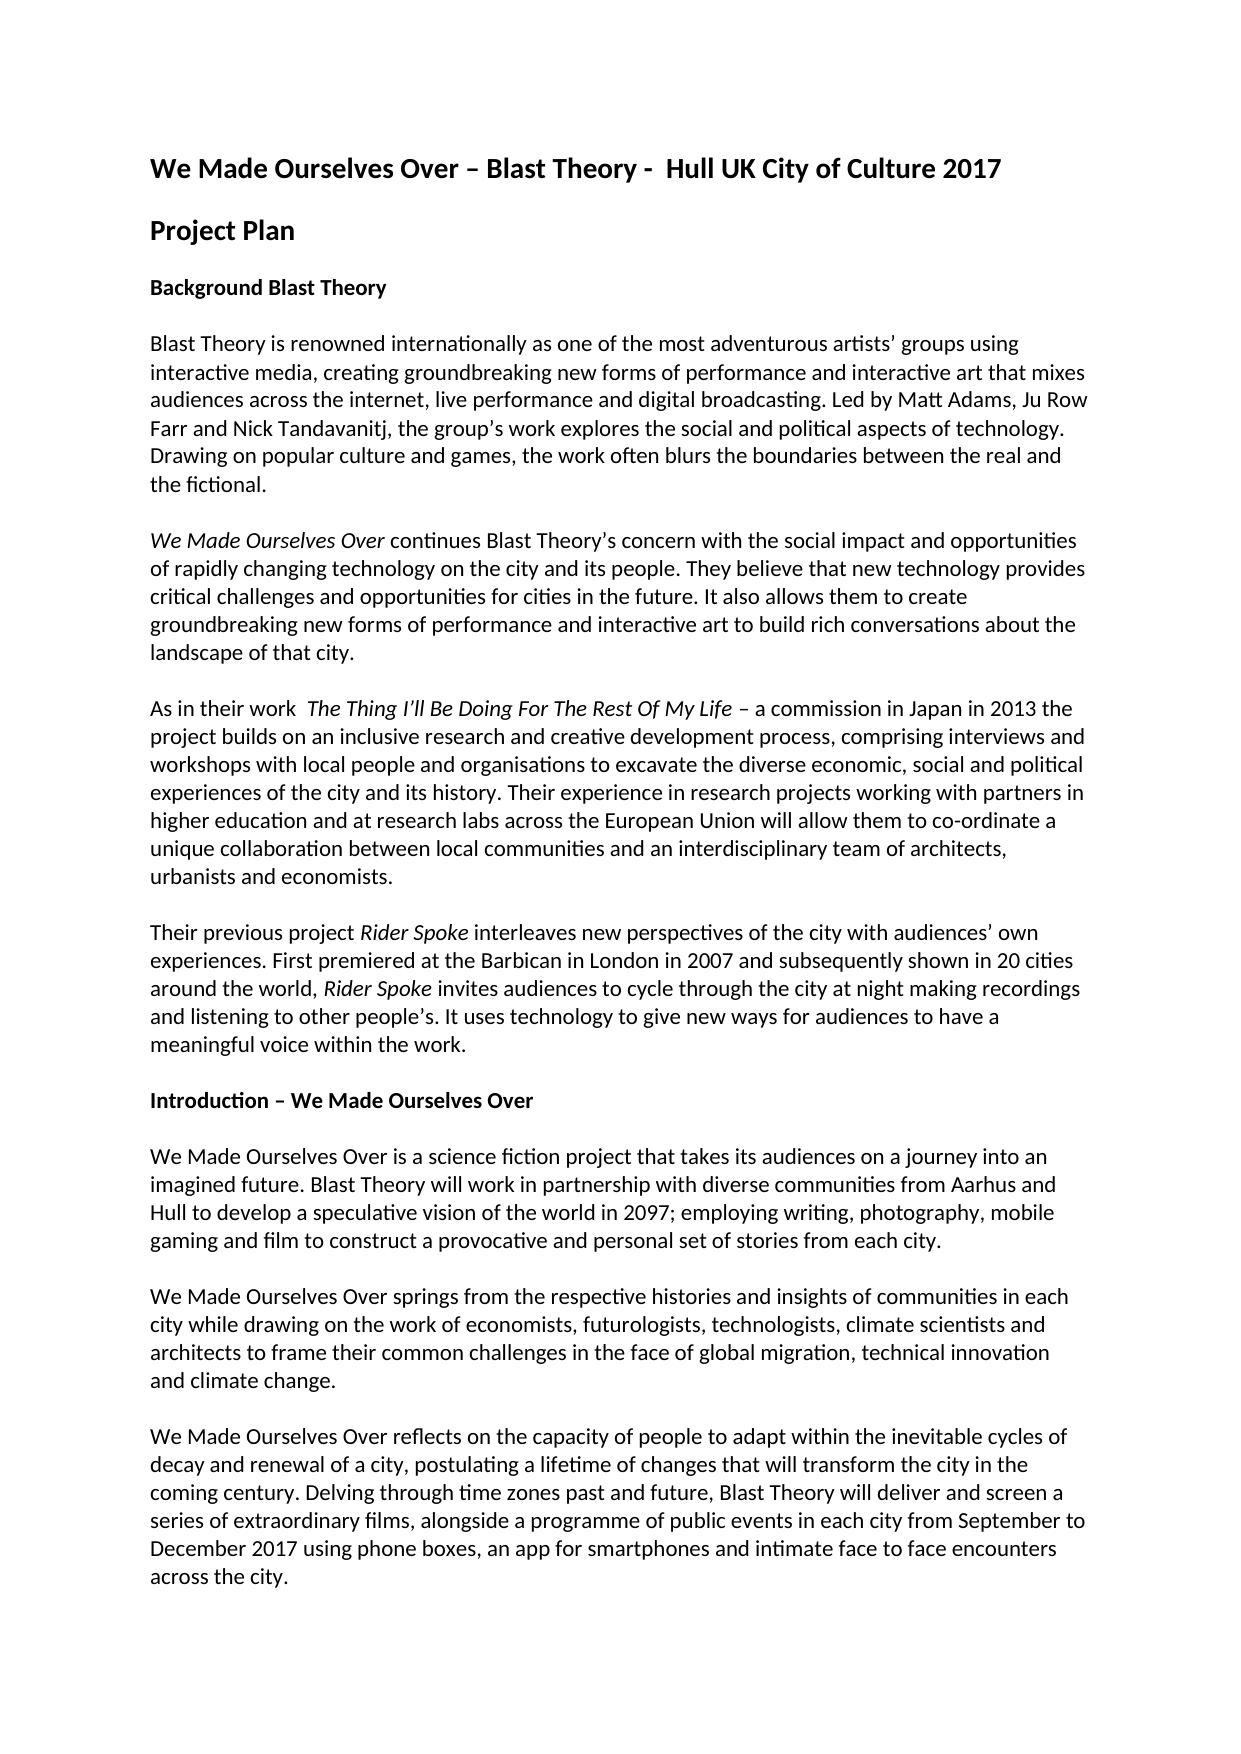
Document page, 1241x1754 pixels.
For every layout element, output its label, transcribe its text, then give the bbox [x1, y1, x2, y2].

text As in their work The Thing I’ll Be Doing For The Rest Of My Life – a commission in Japan in 2013 the project builds on an inclusive research and creative development process, comprising interviews and workshops with local people and organisations to excavate the diverse economic, social and political experiences of the city and its history. Their experience in research projects working with partners in higher education and at research labs across the European Union will allow them to co-ordinate a unique collaboration between local communities and an interdisciplinary team of architects, urbanists and economists. [150, 694, 1090, 890]
text Project Plan [150, 212, 1090, 247]
text We Made Ourselves Over springs from the respective histories and insights of communities in each city while drawing on the work of economists, futurologists, technologists, climate scientists and architects to frame their common challenges in the face of global migration, technical innovation and climate change. [150, 1282, 1090, 1394]
text We Made Ourselves Over is a science fiction project that takes its audiences on a journey into an imagined future. Blast Theory will work in partnership with diverse communities from Aarhus and Hull to develop a speculative vision of the world in 2097; employing writing, photography, mobile gaming and film to construct a provocative and personal set of stories from each city. [150, 1142, 1090, 1254]
text Their previous project Rider Spoke interleaves new perspectives of the city with audiences’ own experiences. First premiered at the Barbican in London in 2007 and subsequently shown in 20 cities around the world, Rider Spoke invites audiences to cycle through the city at night making recordings and listening to other people’s. It uses technology to give new ways for audiences to have a meaningful voice within the work. [150, 918, 1090, 1058]
text Introduction – We Made Ourselves Over [150, 1086, 1090, 1114]
text We Made Ourselves Over continues Blast Theory’s concern with the social impact and opportunities of rapidly changing technology on the city and its people. They believe that new technology provides critical challenges and opportunities for cities in the future. It also allows them to create groundbreaking new forms of performance and interactive art to build rich conversations about the landscape of that city. [150, 526, 1090, 666]
text Background Blast Theory [150, 273, 1090, 302]
text We Made Ourselves Over – Blast Theory - Hull UK City of Culture 2017 [150, 150, 1090, 186]
text We Made Ourselves Over reflects on the capacity of people to adapt within the inevitable cycles of decay and renewal of a city, postulating a lifetime of changes that will transform the city in the coming century. Delving through time zones past and future, Blast Theory will deliver and screen a series of extraordinary films, alongside a programme of public events in each city from September to December 2017 using phone boxes, an app for smartphones and intimate face to face encounters across the city. [150, 1422, 1090, 1591]
text Blast Theory is renowned internationally as one of the most adventurous artists’ groups using interactive media, creating groundbreaking new forms of performance and interactive art that mixes audiences across the internet, live performance and digital broadcasting. Led by Matt Adams, Ju Row Farr and Nick Tandavanitj, the group’s work explores the social and political aspects of technology. Drawing on popular culture and games, the work often blurs the boundaries between the real and the fictional. [150, 329, 1090, 498]
